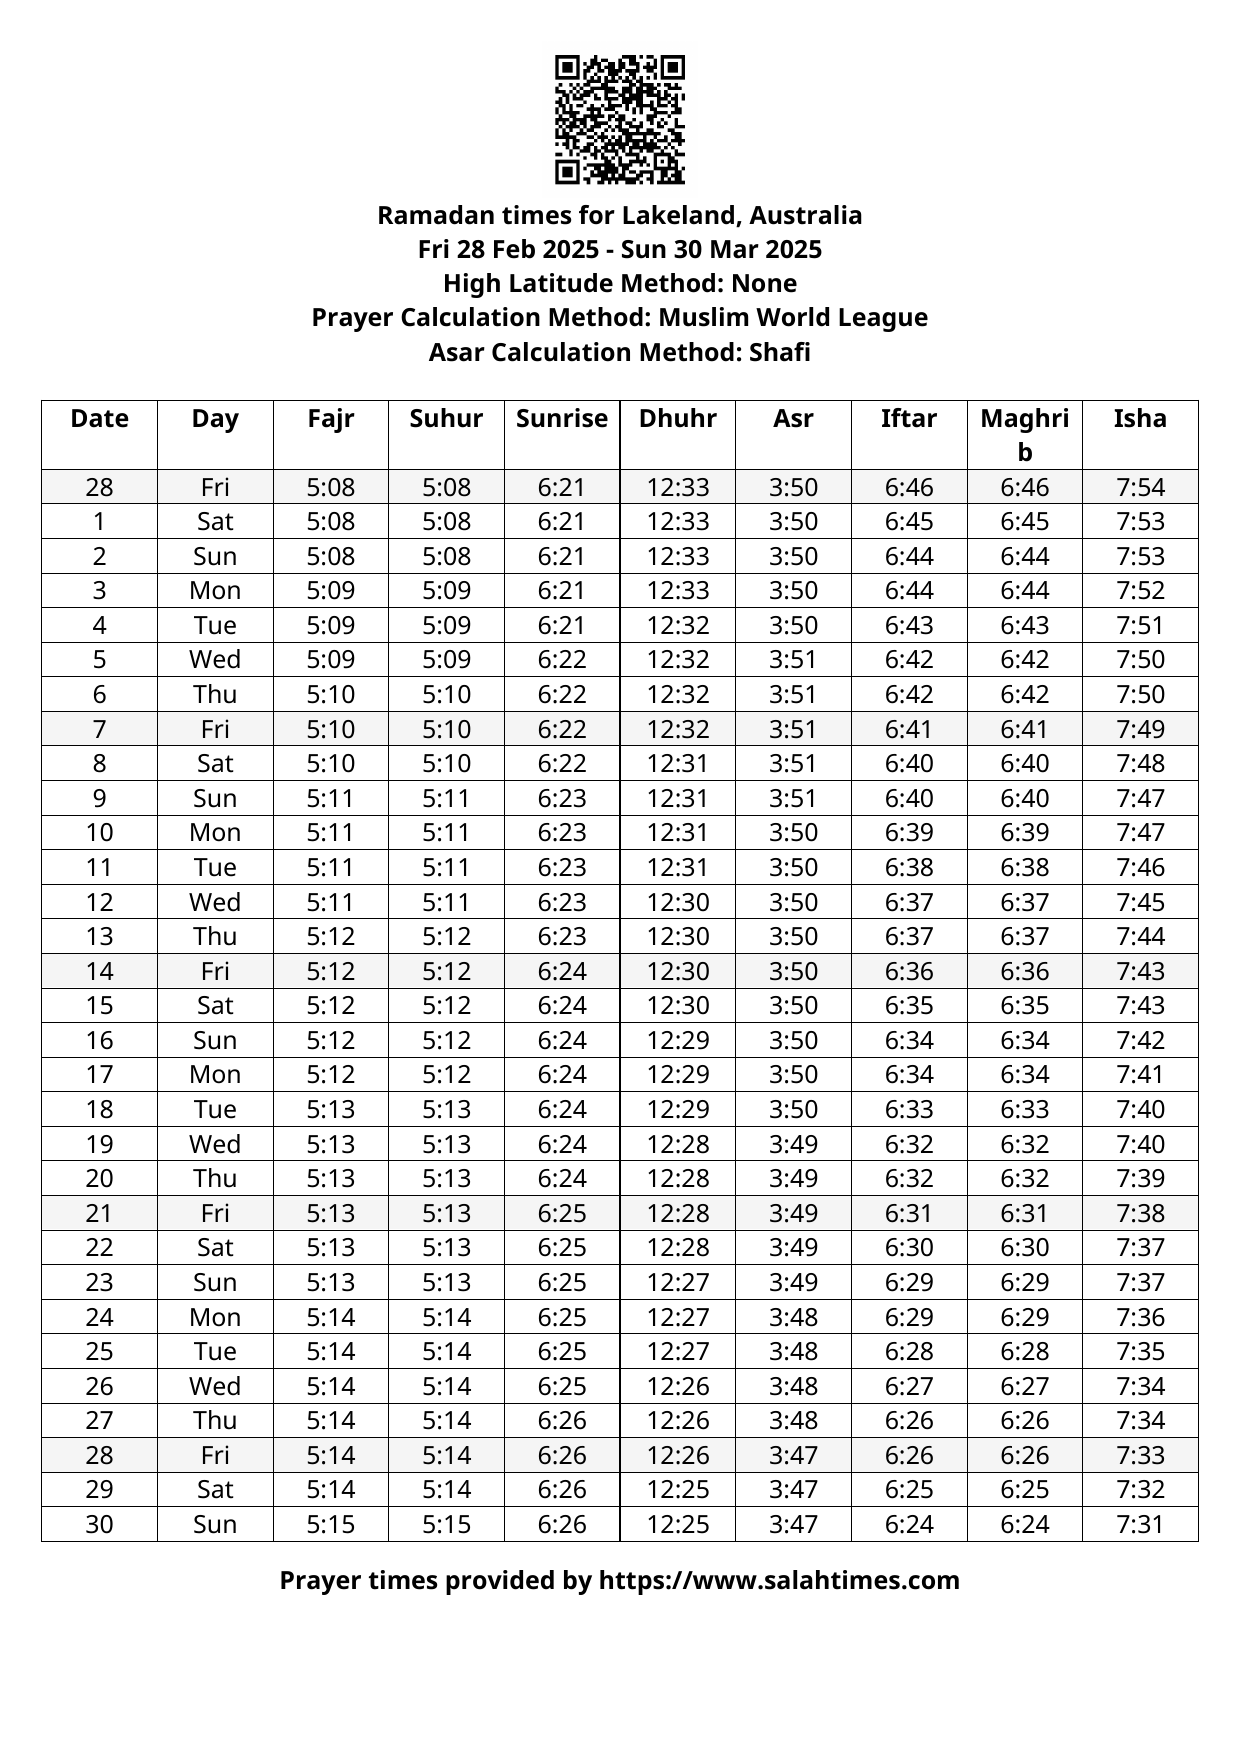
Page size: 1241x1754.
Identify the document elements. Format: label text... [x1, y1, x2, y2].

table_cell 5:08 [389, 470, 504, 503]
table_cell 6:25 [505, 1231, 619, 1264]
table_cell 3:50 [736, 885, 851, 918]
table_cell 6:44 [968, 574, 1082, 607]
table_cell 5:13 [274, 1196, 388, 1229]
table_cell 6:25 [505, 1334, 619, 1368]
table_cell 3:50 [736, 470, 851, 503]
table_cell 6:39 [968, 816, 1082, 849]
table_cell 4 [42, 608, 157, 642]
table_cell 12:33 [621, 539, 735, 572]
table_cell 5:13 [389, 1196, 504, 1229]
table_cell 6:37 [852, 919, 967, 953]
table_cell Sat [158, 504, 273, 538]
table_cell 5:13 [389, 1161, 504, 1195]
table_cell Wed [158, 1369, 273, 1402]
table_cell 5:13 [389, 1127, 504, 1160]
table_cell 6:34 [968, 1023, 1082, 1057]
table_cell 12:31 [621, 746, 735, 780]
table_cell Thu [158, 919, 273, 953]
table_header Iftar [852, 401, 967, 469]
table_cell 22 [42, 1231, 157, 1264]
table_cell Sun [158, 1507, 273, 1541]
table_cell 12:28 [621, 1161, 735, 1195]
table_cell 6:25 [505, 1369, 619, 1402]
table_header Day [158, 401, 273, 469]
table_cell 7:34 [1083, 1369, 1198, 1402]
table_cell 12:31 [621, 816, 735, 849]
table_cell 23 [42, 1265, 157, 1299]
table_cell 6:32 [968, 1161, 1082, 1195]
table_cell 5:11 [389, 885, 504, 918]
table_header Suhur [389, 401, 504, 469]
table_cell 3:49 [736, 1265, 851, 1299]
table_cell 26 [42, 1369, 157, 1402]
table_cell Fri [158, 470, 273, 503]
table_cell 12:27 [621, 1265, 735, 1299]
table_cell 6:24 [505, 954, 619, 987]
table_cell 5:12 [389, 1023, 504, 1057]
table_cell 13 [42, 919, 157, 953]
table_cell 3:48 [736, 1369, 851, 1402]
table_cell 3:51 [736, 677, 851, 711]
table_cell 5:13 [389, 1231, 504, 1264]
table_cell 5:14 [389, 1438, 504, 1472]
table_cell 6:34 [852, 1058, 967, 1091]
table_cell 12:26 [621, 1369, 735, 1402]
table_cell 6:26 [852, 1404, 967, 1437]
text Prayer Calculation Method: Muslim World League [42, 300, 1198, 334]
table_cell 5:09 [389, 574, 504, 607]
table_cell 7:37 [1083, 1231, 1198, 1264]
table_cell 6:22 [505, 746, 619, 780]
table_cell 7:43 [1083, 954, 1198, 987]
table_cell Fri [158, 712, 273, 745]
table_cell 5:13 [274, 1092, 388, 1126]
table_cell 6:42 [852, 643, 967, 676]
table_cell 6:25 [968, 1473, 1082, 1506]
table_cell 5:14 [274, 1438, 388, 1472]
table_cell 28 [42, 1438, 157, 1472]
table_cell 6:43 [852, 608, 967, 642]
table_cell 3:48 [736, 1300, 851, 1333]
table_cell 6:24 [505, 1058, 619, 1091]
table_cell 6:26 [505, 1438, 619, 1472]
table_cell 6:21 [505, 504, 619, 538]
table_cell 5:11 [274, 781, 388, 814]
table_cell 5:11 [274, 850, 388, 884]
table_cell 6:40 [968, 746, 1082, 780]
table_cell 6:24 [505, 1127, 619, 1160]
table_cell 12:28 [621, 1196, 735, 1229]
table_cell 5:09 [274, 643, 388, 676]
table_cell Mon [158, 574, 273, 607]
table_cell 5:10 [274, 677, 388, 711]
table_cell 12:25 [621, 1507, 735, 1541]
table_cell Sun [158, 539, 273, 572]
table_cell 7:42 [1083, 1023, 1198, 1057]
table_cell 14 [42, 954, 157, 987]
table_cell 6:27 [852, 1369, 967, 1402]
table_cell 6:44 [852, 539, 967, 572]
table_cell 5:11 [274, 885, 388, 918]
table_cell Mon [158, 1300, 273, 1333]
table_cell 7:47 [1083, 781, 1198, 814]
table_cell 7:49 [1083, 712, 1198, 745]
table_cell 12:25 [621, 1473, 735, 1506]
table_cell 6:23 [505, 885, 619, 918]
table_cell 7:39 [1083, 1161, 1198, 1195]
table_cell 5:14 [274, 1404, 388, 1437]
picture [542, 41, 699, 198]
table_cell 5:11 [274, 816, 388, 849]
table_header Isha [1083, 401, 1198, 469]
table_cell 3:47 [736, 1438, 851, 1472]
table_cell 5:13 [274, 1231, 388, 1264]
table_cell 5:09 [389, 643, 504, 676]
table_cell 9 [42, 781, 157, 814]
table_cell 6:30 [968, 1231, 1082, 1264]
table_cell 5:14 [389, 1473, 504, 1506]
table_cell 6:24 [505, 1092, 619, 1126]
table_cell 5:08 [274, 470, 388, 503]
table_cell 12:26 [621, 1438, 735, 1472]
table_cell Fri [158, 954, 273, 987]
table_cell 5:15 [274, 1507, 388, 1541]
table_cell 29 [42, 1473, 157, 1506]
table_cell Sun [158, 1265, 273, 1299]
table_cell 6:24 [505, 1023, 619, 1057]
table_cell 3:49 [736, 1127, 851, 1160]
table_cell 3 [42, 574, 157, 607]
table_header Sunrise [505, 401, 619, 469]
table_cell 6:34 [852, 1023, 967, 1057]
table_cell 3:49 [736, 1196, 851, 1229]
table_cell 7:51 [1083, 608, 1198, 642]
table_cell 5:14 [274, 1300, 388, 1333]
table_cell 10 [42, 816, 157, 849]
table_cell 6:40 [852, 746, 967, 780]
table_cell Mon [158, 1058, 273, 1091]
table_cell 6:38 [852, 850, 967, 884]
table_cell 6:36 [968, 954, 1082, 987]
table_cell 19 [42, 1127, 157, 1160]
table_cell Thu [158, 677, 273, 711]
table_cell 7:41 [1083, 1058, 1198, 1091]
table_cell 6:21 [505, 470, 619, 503]
table_cell 3:50 [736, 539, 851, 572]
table_cell 12:30 [621, 885, 735, 918]
table_cell 5:10 [389, 677, 504, 711]
table_cell 17 [42, 1058, 157, 1091]
table_cell 6:40 [852, 781, 967, 814]
table_cell 6:29 [968, 1265, 1082, 1299]
table_cell 3:50 [736, 989, 851, 1022]
table_cell 6:27 [968, 1369, 1082, 1402]
table_cell 12:27 [621, 1300, 735, 1333]
table_cell 6:22 [505, 712, 619, 745]
table_cell Thu [158, 1161, 273, 1195]
table_cell 7:48 [1083, 746, 1198, 780]
table_cell 6:30 [852, 1231, 967, 1264]
text Fri 28 Feb 2025 - Sun 30 Mar 2025 [42, 232, 1198, 266]
table_cell 5:14 [274, 1369, 388, 1402]
table_cell 12:32 [621, 712, 735, 745]
table_cell 6:21 [505, 539, 619, 572]
table_cell 6:21 [505, 574, 619, 607]
table_cell 3:50 [736, 1058, 851, 1091]
table_cell 27 [42, 1404, 157, 1437]
table_cell Sat [158, 1473, 273, 1506]
table_cell 6:38 [968, 850, 1082, 884]
table_cell 6 [42, 677, 157, 711]
table_cell 16 [42, 1023, 157, 1057]
table_cell 1 [42, 504, 157, 538]
table_cell 5:12 [389, 919, 504, 953]
table_cell 3:47 [736, 1473, 851, 1506]
table_cell 12:29 [621, 1023, 735, 1057]
table_cell 7:35 [1083, 1334, 1198, 1368]
table_cell 3:48 [736, 1404, 851, 1437]
table_cell 6:24 [505, 1161, 619, 1195]
table_cell 6:35 [968, 989, 1082, 1022]
table_cell 12:30 [621, 954, 735, 987]
table_cell 5:12 [274, 1058, 388, 1091]
table_cell Wed [158, 1127, 273, 1160]
table_cell 18 [42, 1092, 157, 1126]
table_cell 6:37 [968, 885, 1082, 918]
table_cell 7:44 [1083, 919, 1198, 953]
table_cell 12:31 [621, 781, 735, 814]
table_cell Fri [158, 1438, 273, 1472]
table_cell 5:13 [274, 1265, 388, 1299]
table_header Dhuhr [621, 401, 735, 469]
table_cell 6:26 [505, 1507, 619, 1541]
table_cell 6:23 [505, 850, 619, 884]
table_cell 7:50 [1083, 643, 1198, 676]
table_cell 7:46 [1083, 850, 1198, 884]
table_cell Thu [158, 1404, 273, 1437]
table_cell 6:25 [852, 1473, 967, 1506]
table_cell 5:13 [389, 1265, 504, 1299]
table_cell 3:49 [736, 1161, 851, 1195]
table_cell 6:25 [505, 1196, 619, 1229]
table_cell 6:35 [852, 989, 967, 1022]
table_cell 5:09 [274, 574, 388, 607]
table_cell Sat [158, 1231, 273, 1264]
table_cell 6:21 [505, 608, 619, 642]
table_cell 7:45 [1083, 885, 1198, 918]
table_cell Tue [158, 850, 273, 884]
table_cell 6:46 [852, 470, 967, 503]
table_cell 21 [42, 1196, 157, 1229]
table_cell 3:50 [736, 1092, 851, 1126]
table_cell 7:36 [1083, 1300, 1198, 1333]
table_cell Sat [158, 746, 273, 780]
table_cell 3:50 [736, 816, 851, 849]
table_cell 12:31 [621, 850, 735, 884]
table_header Asr [736, 401, 851, 469]
table_cell Wed [158, 885, 273, 918]
table_cell 6:44 [852, 574, 967, 607]
table_cell 5:13 [389, 1092, 504, 1126]
table_cell 3:51 [736, 781, 851, 814]
table_cell 6:45 [968, 504, 1082, 538]
table_cell 6:41 [852, 712, 967, 745]
table_cell 6:26 [852, 1438, 967, 1472]
table_cell 6:32 [852, 1127, 967, 1160]
table_cell 6:37 [968, 919, 1082, 953]
table_cell 3:50 [736, 954, 851, 987]
table_cell 5 [42, 643, 157, 676]
table_cell 5:11 [389, 850, 504, 884]
table_cell 12:30 [621, 919, 735, 953]
table_cell 6:44 [968, 539, 1082, 572]
table_cell 3:50 [736, 574, 851, 607]
table_cell 12 [42, 885, 157, 918]
table_cell 3:51 [736, 746, 851, 780]
table_cell 5:14 [389, 1369, 504, 1402]
table_cell Sat [158, 989, 273, 1022]
table_cell 5:11 [389, 781, 504, 814]
table_cell 3:50 [736, 919, 851, 953]
table_cell 5:09 [274, 608, 388, 642]
table_cell 6:24 [852, 1507, 967, 1541]
table_cell 6:39 [852, 816, 967, 849]
table_cell 7:40 [1083, 1127, 1198, 1160]
table_cell 8 [42, 746, 157, 780]
table_cell 6:31 [968, 1196, 1082, 1229]
table_cell 6:23 [505, 781, 619, 814]
table_cell 12:32 [621, 643, 735, 676]
table_cell 5:14 [274, 1334, 388, 1368]
table_cell 7:31 [1083, 1507, 1198, 1541]
table_cell 7:50 [1083, 677, 1198, 711]
table_cell 3:51 [736, 643, 851, 676]
table_cell 5:12 [274, 954, 388, 987]
table_cell 5:12 [274, 989, 388, 1022]
table_cell 3:50 [736, 608, 851, 642]
table_cell 12:28 [621, 1231, 735, 1264]
table_cell Sun [158, 781, 273, 814]
table_cell 5:12 [389, 954, 504, 987]
text Ramadan times for Lakeland, Australia [42, 198, 1198, 232]
table_cell 5:08 [389, 539, 504, 572]
table_cell 7:54 [1083, 470, 1198, 503]
table_cell 5:11 [389, 816, 504, 849]
table_cell 15 [42, 989, 157, 1022]
table_cell 5:09 [389, 608, 504, 642]
table_cell 6:22 [505, 677, 619, 711]
table_cell 6:45 [852, 504, 967, 538]
table_cell 12:29 [621, 1092, 735, 1126]
table_cell 6:24 [505, 989, 619, 1022]
table_cell 6:42 [968, 643, 1082, 676]
table_cell 12:28 [621, 1127, 735, 1160]
table_cell 6:24 [968, 1507, 1082, 1541]
table_cell 5:14 [389, 1404, 504, 1437]
table_cell 7:52 [1083, 574, 1198, 607]
table_cell 6:26 [968, 1404, 1082, 1437]
table_cell 6:46 [968, 470, 1082, 503]
table_cell 5:08 [389, 504, 504, 538]
table_header Maghrib [968, 401, 1082, 469]
table_cell 6:26 [505, 1473, 619, 1506]
table_cell 12:33 [621, 504, 735, 538]
table_cell 6:33 [968, 1092, 1082, 1126]
table_header Fajr [274, 401, 388, 469]
table_cell 30 [42, 1507, 157, 1541]
table_cell 6:34 [968, 1058, 1082, 1091]
table_cell 25 [42, 1334, 157, 1368]
table_cell 7:38 [1083, 1196, 1198, 1229]
table_cell 7:53 [1083, 504, 1198, 538]
table_cell 3:47 [736, 1507, 851, 1541]
table_cell 6:36 [852, 954, 967, 987]
table_cell 11 [42, 850, 157, 884]
table_cell 6:29 [852, 1300, 967, 1333]
table_cell 6:40 [968, 781, 1082, 814]
table_cell 6:23 [505, 919, 619, 953]
table_cell 5:12 [389, 1058, 504, 1091]
table_cell 6:25 [505, 1300, 619, 1333]
table_cell 7:34 [1083, 1404, 1198, 1437]
table_cell 5:12 [389, 989, 504, 1022]
table_cell 5:13 [274, 1127, 388, 1160]
table_cell 6:32 [852, 1161, 967, 1195]
table_cell 6:31 [852, 1196, 967, 1229]
table_cell 6:29 [852, 1265, 967, 1299]
table_cell 3:51 [736, 712, 851, 745]
table_cell 12:33 [621, 574, 735, 607]
text Asar Calculation Method: Shafi [42, 334, 1198, 368]
table_cell Mon [158, 816, 273, 849]
table_cell 6:41 [968, 712, 1082, 745]
table_cell 2 [42, 539, 157, 572]
table_cell 6:22 [505, 643, 619, 676]
text Prayer times provided by https://www.salahtimes.com [42, 1563, 1198, 1597]
table_cell 12:33 [621, 470, 735, 503]
text High Latitude Method: None [42, 266, 1198, 300]
table_cell Tue [158, 1334, 273, 1368]
table_cell 7:32 [1083, 1473, 1198, 1506]
table_cell 7:47 [1083, 816, 1198, 849]
table_cell 7:43 [1083, 989, 1198, 1022]
table_cell 12:30 [621, 989, 735, 1022]
table_cell 6:42 [968, 677, 1082, 711]
table_cell 5:14 [389, 1334, 504, 1368]
table_cell 28 [42, 470, 157, 503]
table_cell 12:27 [621, 1334, 735, 1368]
table_cell 7:53 [1083, 539, 1198, 572]
table_cell Tue [158, 1092, 273, 1126]
table_cell 5:15 [389, 1507, 504, 1541]
table_cell Sun [158, 1023, 273, 1057]
table_cell 5:13 [274, 1161, 388, 1195]
table_cell 5:14 [389, 1300, 504, 1333]
table_cell 6:26 [505, 1404, 619, 1437]
table_cell 5:10 [274, 712, 388, 745]
table_cell 7:40 [1083, 1092, 1198, 1126]
table_cell 20 [42, 1161, 157, 1195]
table_cell 6:37 [852, 885, 967, 918]
table_cell 6:42 [852, 677, 967, 711]
table_cell 7:37 [1083, 1265, 1198, 1299]
table_cell 5:10 [389, 712, 504, 745]
table_cell 3:48 [736, 1334, 851, 1368]
table_cell 5:08 [274, 539, 388, 572]
table_cell 6:28 [968, 1334, 1082, 1368]
table_cell 6:32 [968, 1127, 1082, 1160]
table_cell 6:23 [505, 816, 619, 849]
table_cell 12:32 [621, 608, 735, 642]
table_cell 6:26 [968, 1438, 1082, 1472]
table_cell 5:10 [274, 746, 388, 780]
table_cell 6:28 [852, 1334, 967, 1368]
table_cell 12:26 [621, 1404, 735, 1437]
table_cell 6:25 [505, 1265, 619, 1299]
table_cell 6:29 [968, 1300, 1082, 1333]
table_cell Fri [158, 1196, 273, 1229]
table_cell 6:43 [968, 608, 1082, 642]
table_cell 3:50 [736, 1023, 851, 1057]
table_cell 3:50 [736, 850, 851, 884]
table_header Date [42, 401, 157, 469]
table_cell 7 [42, 712, 157, 745]
table_cell 3:49 [736, 1231, 851, 1264]
table_cell 5:12 [274, 1023, 388, 1057]
table_cell 5:14 [274, 1473, 388, 1506]
table_cell 5:08 [274, 504, 388, 538]
table_cell 12:32 [621, 677, 735, 711]
table_cell 24 [42, 1300, 157, 1333]
table_cell 3:50 [736, 504, 851, 538]
table_cell 12:29 [621, 1058, 735, 1091]
table_cell 5:12 [274, 919, 388, 953]
table_cell Wed [158, 643, 273, 676]
table_cell 6:33 [852, 1092, 967, 1126]
table_cell Tue [158, 608, 273, 642]
table_cell 7:33 [1083, 1438, 1198, 1472]
table_cell 5:10 [389, 746, 504, 780]
